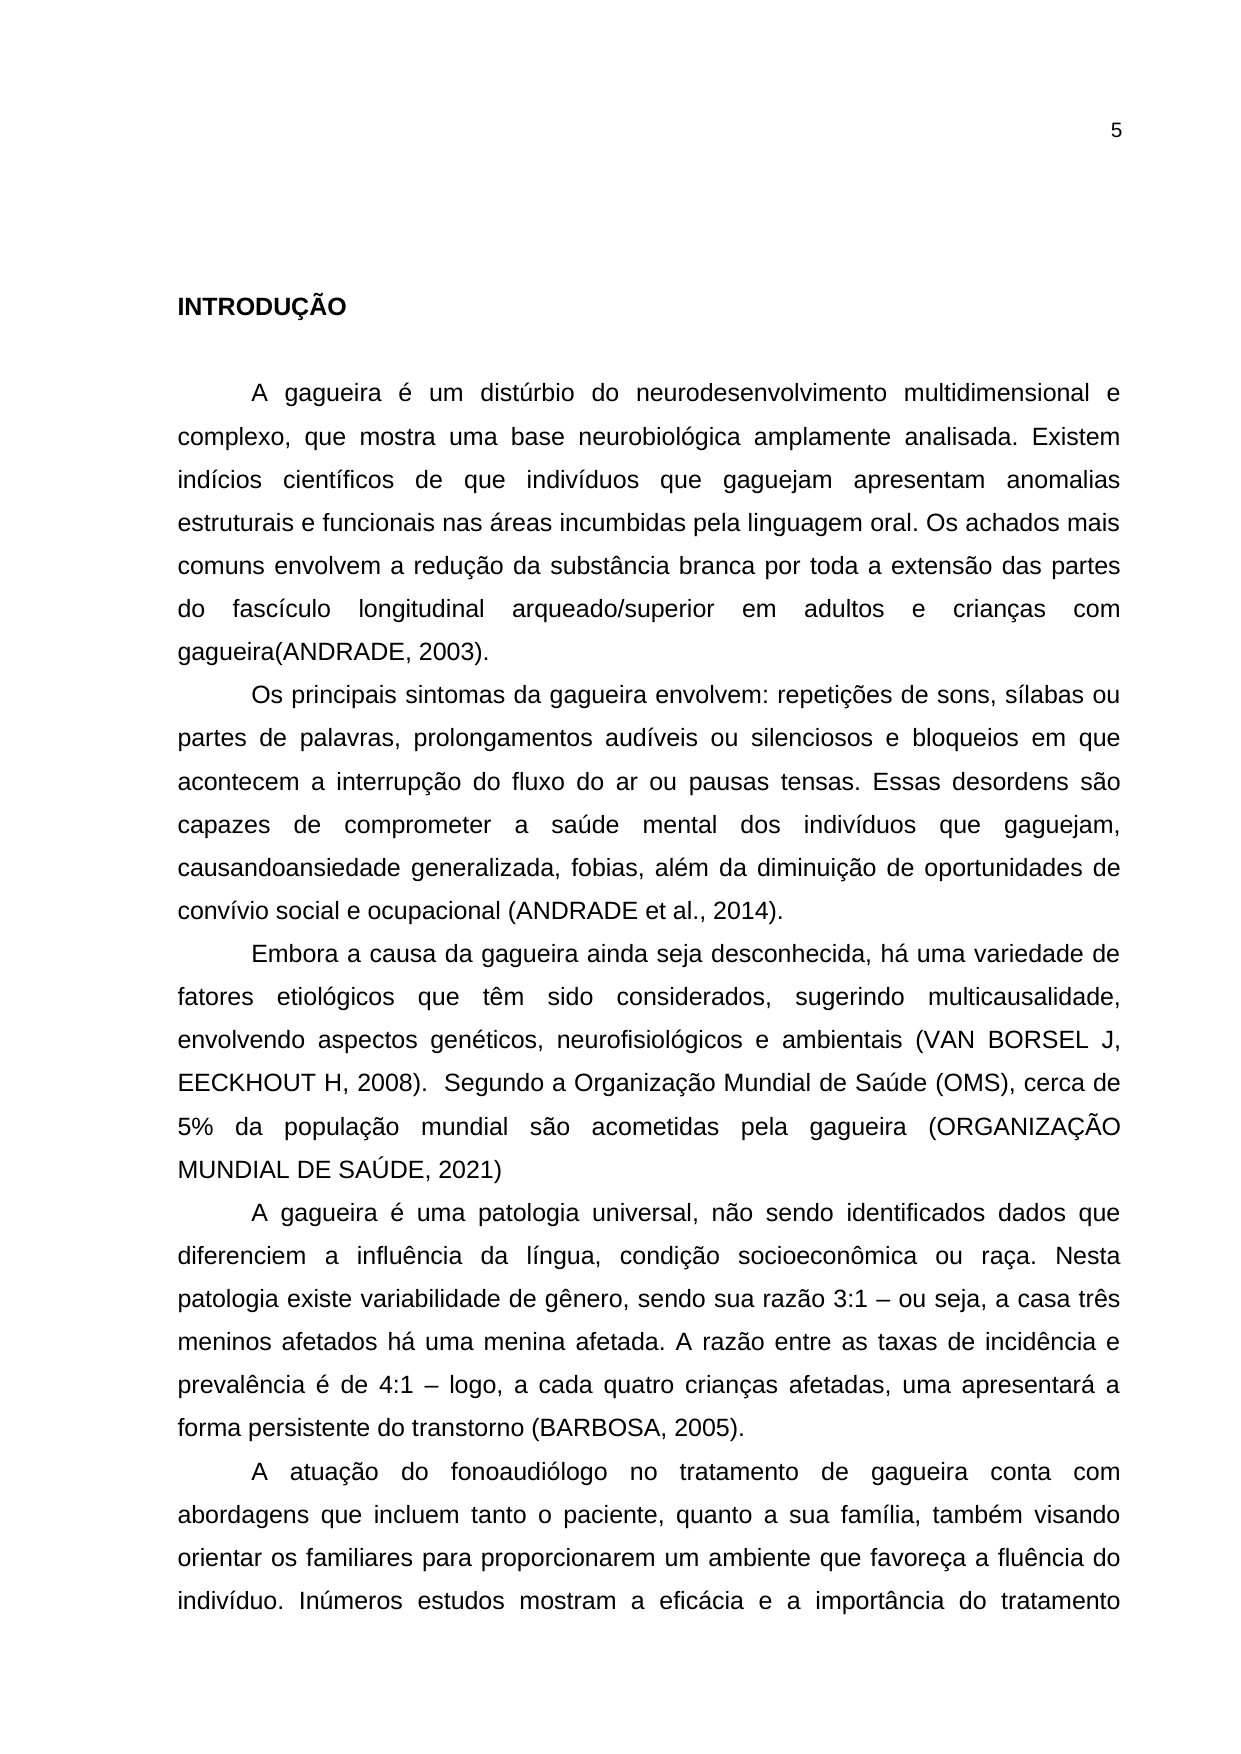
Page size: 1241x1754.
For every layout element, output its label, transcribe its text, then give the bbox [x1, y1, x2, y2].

text A gagueira é uma patologia universal, não sendo identificados dados que diferenciem a influência da língua, condição socioeconômica ou raça. Nesta patologia existe variabilidade de gênero, sendo sua razão 3:1 – ou seja, a casa três meninos afetados há uma menina afetada. A razão entre as taxas de incidência e prevalência é de 4:1 – logo, a cada quatro crianças afetadas, uma apresentará a forma persistente do transtorno (BARBOSA, 2005). [177, 1198, 1122, 1442]
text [177, 1457, 1122, 1615]
text Os principais sintomas da gagueira envolvem: repetições de sons, sílabas ou partes de palavras, prolongamentos audíveis ou silenciosos e bloqueios em que acontecem a interrupção do fluxo do ar ou pausas tensas. Essas desordens são capazes de comprometer a saúde mental dos indivíduos que gaguejam, causandoansiedade generalizada, fobias, além da diminuição de oportunidades de convívio social e ocupacional (ANDRADE et al., 2014). [177, 680, 1122, 925]
text A gagueira é um distúrbio do neurodesenvolvimento multidimensional e complexo, que mostra uma base neurobiológica amplamente analisada. Existem indícios científicos de que indivíduos que gaguejam apresentam anomalias estruturais e funcionais nas áreas incumbidas pela linguagem oral. Os achados mais comuns envolvem a redução da substância branca por toda a extensão das partes do fascículo longitudinal arqueado/superior em adultos e crianças com gagueira(ANDRADE, 2003). [177, 378, 1122, 666]
subtitle INTRODUÇÃO [177, 292, 873, 321]
text Embora a causa da gagueira ainda seja desconhecida, há uma variedade de fatores etiológicos que têm sido considerados, sugerindo multicausalidade, envolvendo aspectos genéticos, neurofisiológicos e ambientais (VAN BORSEL J, EECKHOUT H, 2008). Segundo a Organização Mundial de Saúde (OMS), cerca de 5% da população mundial são acometidas pela gagueira (ORGANIZAÇÃO MUNDIAL DE SAÚDE, 2021) [177, 939, 1122, 1183]
